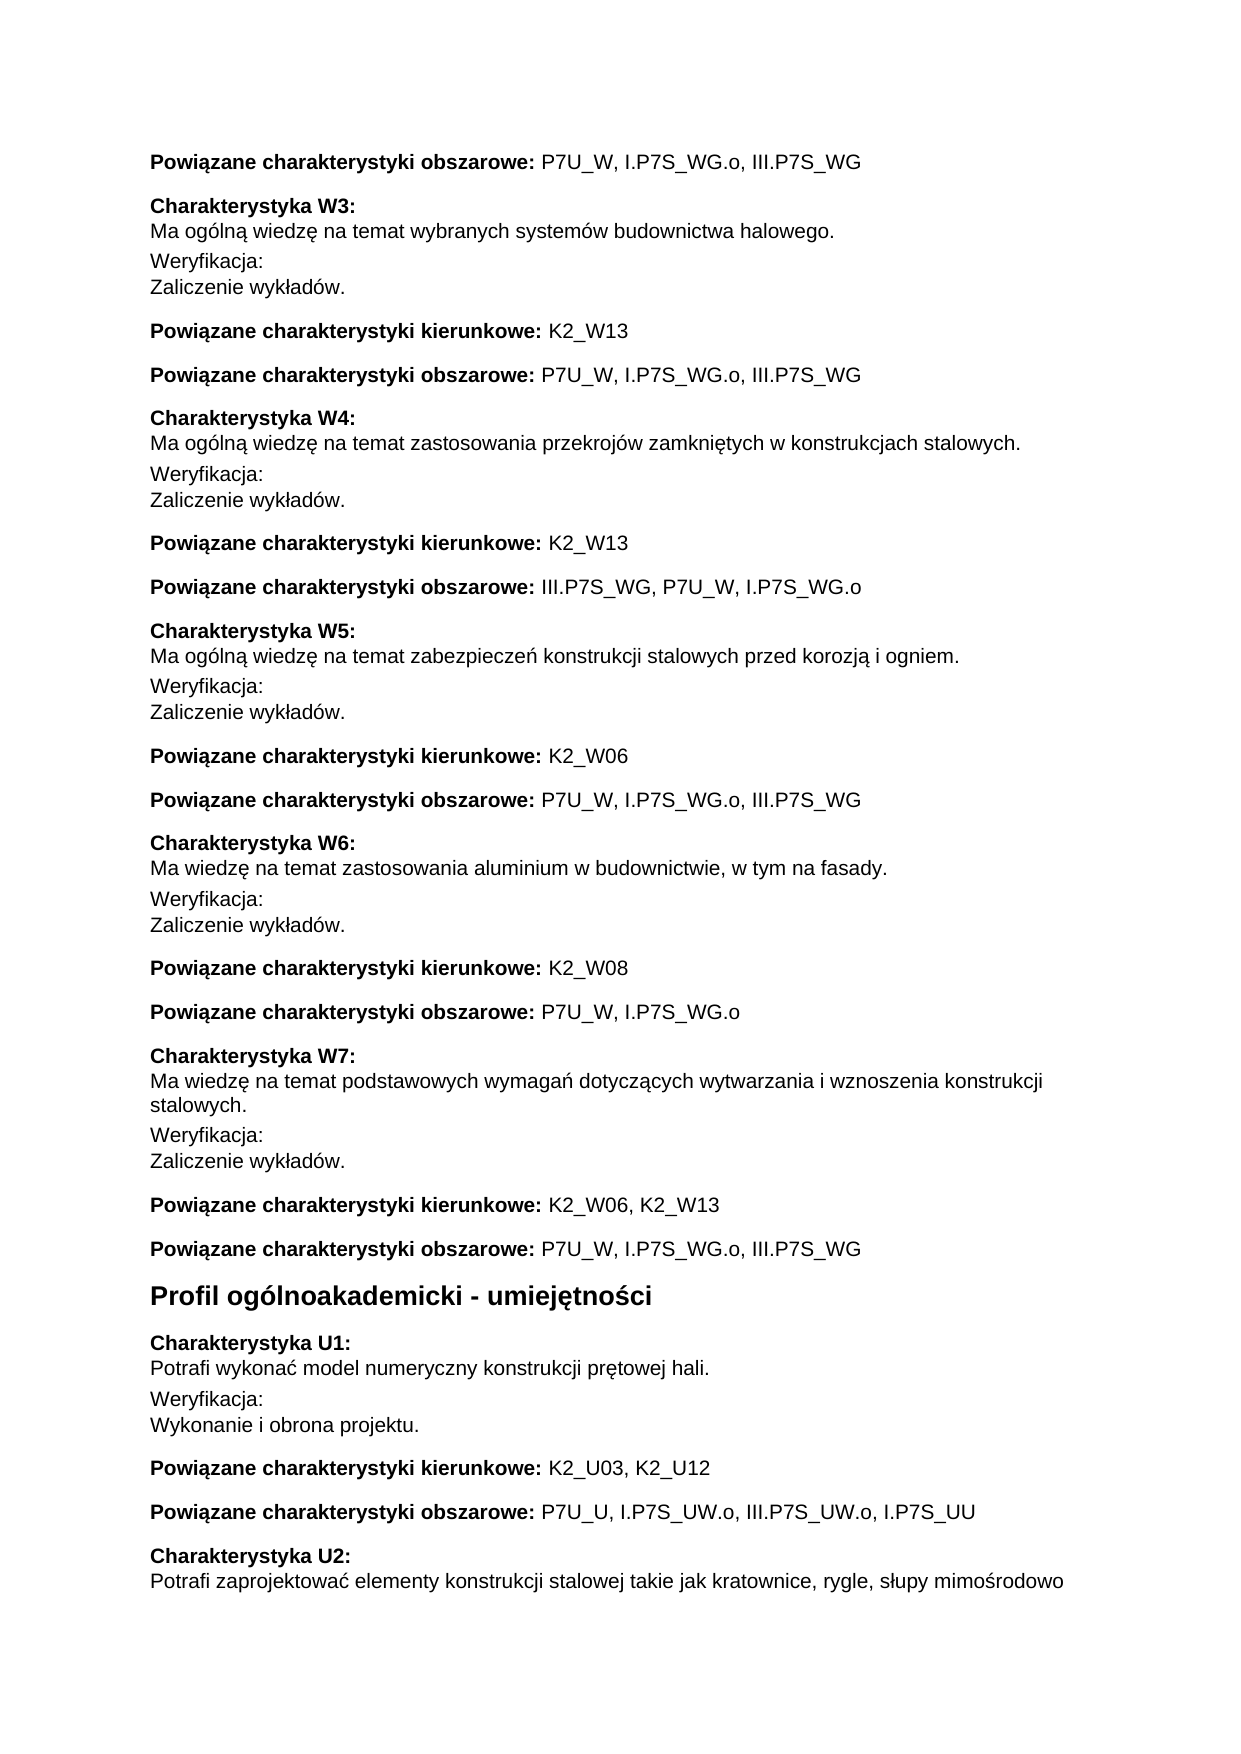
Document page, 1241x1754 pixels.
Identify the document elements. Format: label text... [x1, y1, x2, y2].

text Ma ogólną wiedzę na temat zastosowania przekrojów zamkniętych w konstrukcjach stalowych. [150, 431, 1090, 455]
text Wykonanie i obrona projektu. [150, 1412, 1090, 1436]
text Weryfikacja: [150, 1123, 1090, 1147]
text Powiązane charakterystyki obszarowe: P7U_U, I.P7S_UW.o, III.P7S_UW.o, I.P7S_UU [150, 1500, 1090, 1524]
text Weryfikacja: [150, 249, 1090, 273]
text Charakterystyka W4: [150, 406, 1090, 430]
text Powiązane charakterystyki obszarowe: III.P7S_WG, P7U_W, I.P7S_WG.o [150, 575, 1090, 599]
subtitle Profil ogólnoakademicki - umiejętności [150, 1280, 1090, 1311]
text Ma ogólną wiedzę na temat wybranych systemów budownictwa halowego. [150, 219, 1090, 243]
text Zaliczenie wykładów. [150, 1149, 1090, 1173]
text Ma ogólną wiedzę na temat zabezpieczeń konstrukcji stalowych przed korozją i ogniem. [150, 644, 1090, 668]
text Powiązane charakterystyki obszarowe: P7U_W, I.P7S_WG.o, III.P7S_WG [150, 150, 1090, 174]
text Charakterystyka U2: [150, 1544, 1090, 1568]
text Powiązane charakterystyki obszarowe: P7U_W, I.P7S_WG.o, III.P7S_WG [150, 1236, 1090, 1260]
text Weryfikacja: [150, 886, 1090, 910]
text Charakterystyka W5: [150, 619, 1090, 643]
text Zaliczenie wykładów. [150, 487, 1090, 511]
text Weryfikacja: [150, 461, 1090, 485]
text Powiązane charakterystyki kierunkowe: K2_W06 [150, 744, 1090, 768]
text Zaliczenie wykładów. [150, 275, 1090, 299]
text Weryfikacja: [150, 1386, 1090, 1410]
text Zaliczenie wykładów. [150, 912, 1090, 936]
text Charakterystyka W3: [150, 194, 1090, 218]
text Powiązane charakterystyki kierunkowe: K2_W13 [150, 531, 1090, 555]
text Powiązane charakterystyki obszarowe: P7U_W, I.P7S_WG.o, III.P7S_WG [150, 787, 1090, 811]
text Powiązane charakterystyki obszarowe: P7U_W, I.P7S_WG.o [150, 1000, 1090, 1024]
text Potrafi wykonać model numeryczny konstrukcji prętowej hali. [150, 1356, 1090, 1380]
text Powiązane charakterystyki kierunkowe: K2_U03, K2_U12 [150, 1456, 1090, 1480]
text Zaliczenie wykładów. [150, 700, 1090, 724]
text Powiązane charakterystyki kierunkowe: K2_W08 [150, 956, 1090, 980]
text Charakterystyka U1: [150, 1331, 1090, 1355]
text Powiązane charakterystyki kierunkowe: K2_W06, K2_W13 [150, 1193, 1090, 1217]
text Powiązane charakterystyki kierunkowe: K2_W13 [150, 319, 1090, 343]
text Ma wiedzę na temat podstawowych wymagań dotyczących wytwarzania i wznoszenia konstrukcji stalowych. [150, 1069, 1090, 1117]
text Charakterystyka W7: [150, 1044, 1090, 1068]
text Ma wiedzę na temat zastosowania aluminium w budownictwie, w tym na fasady. [150, 856, 1090, 880]
text Powiązane charakterystyki obszarowe: P7U_W, I.P7S_WG.o, III.P7S_WG [150, 362, 1090, 386]
text Weryfikacja: [150, 674, 1090, 698]
text Potrafi zaprojektować elementy konstrukcji stalowej takie jak kratownice, rygle, słupy mimośrodowo ściskane. [150, 1569, 1090, 1593]
text Charakterystyka W6: [150, 831, 1090, 855]
